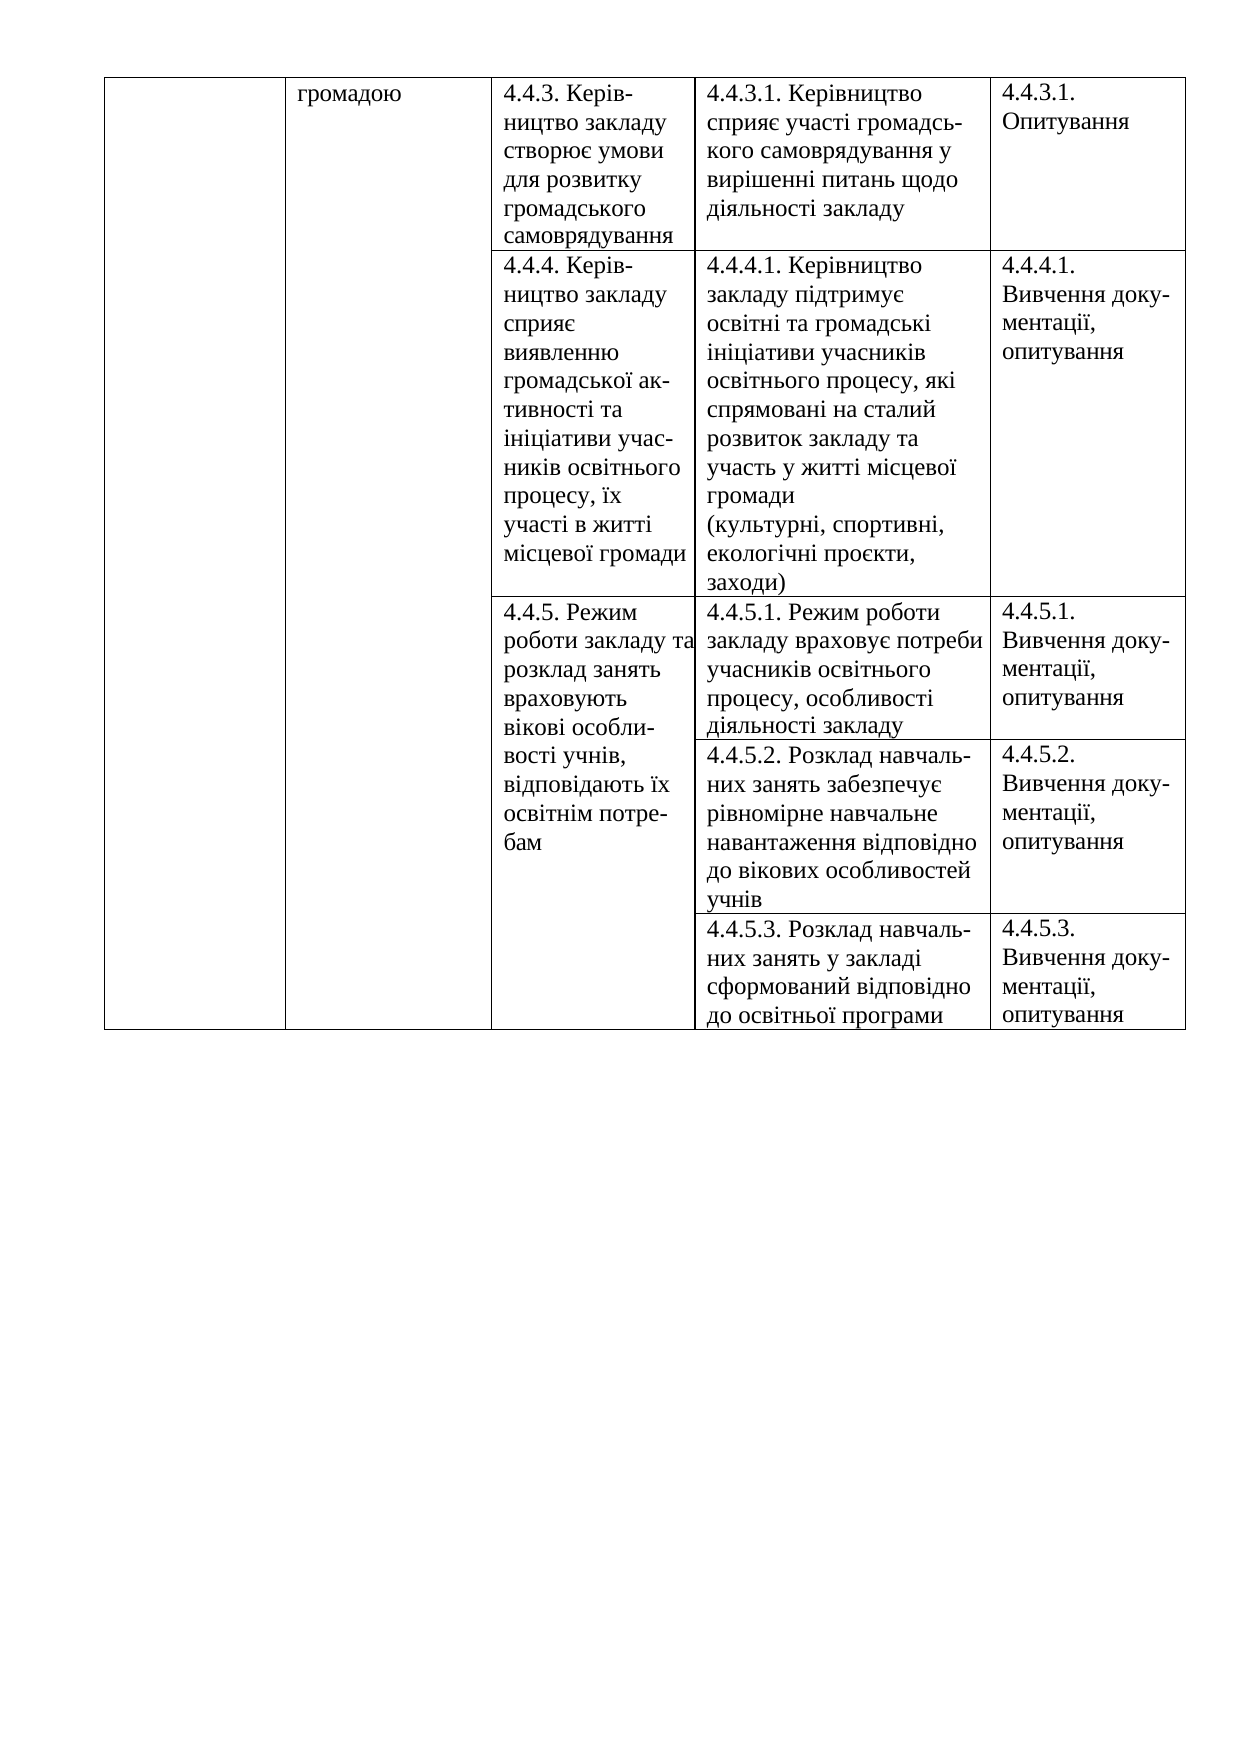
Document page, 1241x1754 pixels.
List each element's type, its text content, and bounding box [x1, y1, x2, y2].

table_cell 4.4.3.1. Опитування [991, 78, 1185, 249]
table_cell 4.4.4.1. Вивчення доку- ментації, опитування [991, 251, 1185, 596]
table_cell 4.4.3.1. Керівництво сприяє участі громадсь- кого самоврядування у вирішенні питань щодо діяльності закладу [696, 78, 990, 249]
table_cell 4.4.3. Керів- ництво закладу створює умови для розвитку громадського самоврядування [492, 78, 694, 249]
table_cell 4.4.5.3. Розклад навчаль- них занять у закладі сформований відповідно до освітньої програми [696, 914, 990, 1029]
table_cell 4.4.4. Керів- ництво закладу сприяє виявленню громадської ак- тивності та ініціативи учас- ників освітнього процесу, їх участі в житті місцевої громади [492, 251, 694, 596]
table_cell 4.4.4.1. Керівництво закладу підтримує освітні та громадські ініціативи учасників освітнього процесу, які спрямовані на сталий розвиток закладу та участь у житті місцевої громади (культурні, спортивні, екологічні проєкти, заходи) [696, 251, 990, 596]
table_cell 4.4.5.2. Розклад навчаль- них занять забезпечує рівномірне навчальне навантаження відповідно до вікових особливостей учнів [696, 740, 990, 913]
table_cell 4.4.5.2. Вивчення доку- ментації, опитування [991, 740, 1185, 913]
table_cell 4.4.5.3. Вивчення доку- ментації, опитування [991, 914, 1185, 1029]
table_cell 4.4.5. Режим роботи закладу та розклад занять враховують вікові особли- вості учнів, відповідають їх освітнім потре- бам [492, 597, 694, 1029]
table_cell 4.4.5.1. Вивчення доку- ментації, опитування [991, 597, 1185, 739]
table_cell 4.4.5.1. Режим роботи закладу враховує потреби учасників освітнього процесу, особливості діяльності закладу [696, 597, 990, 739]
